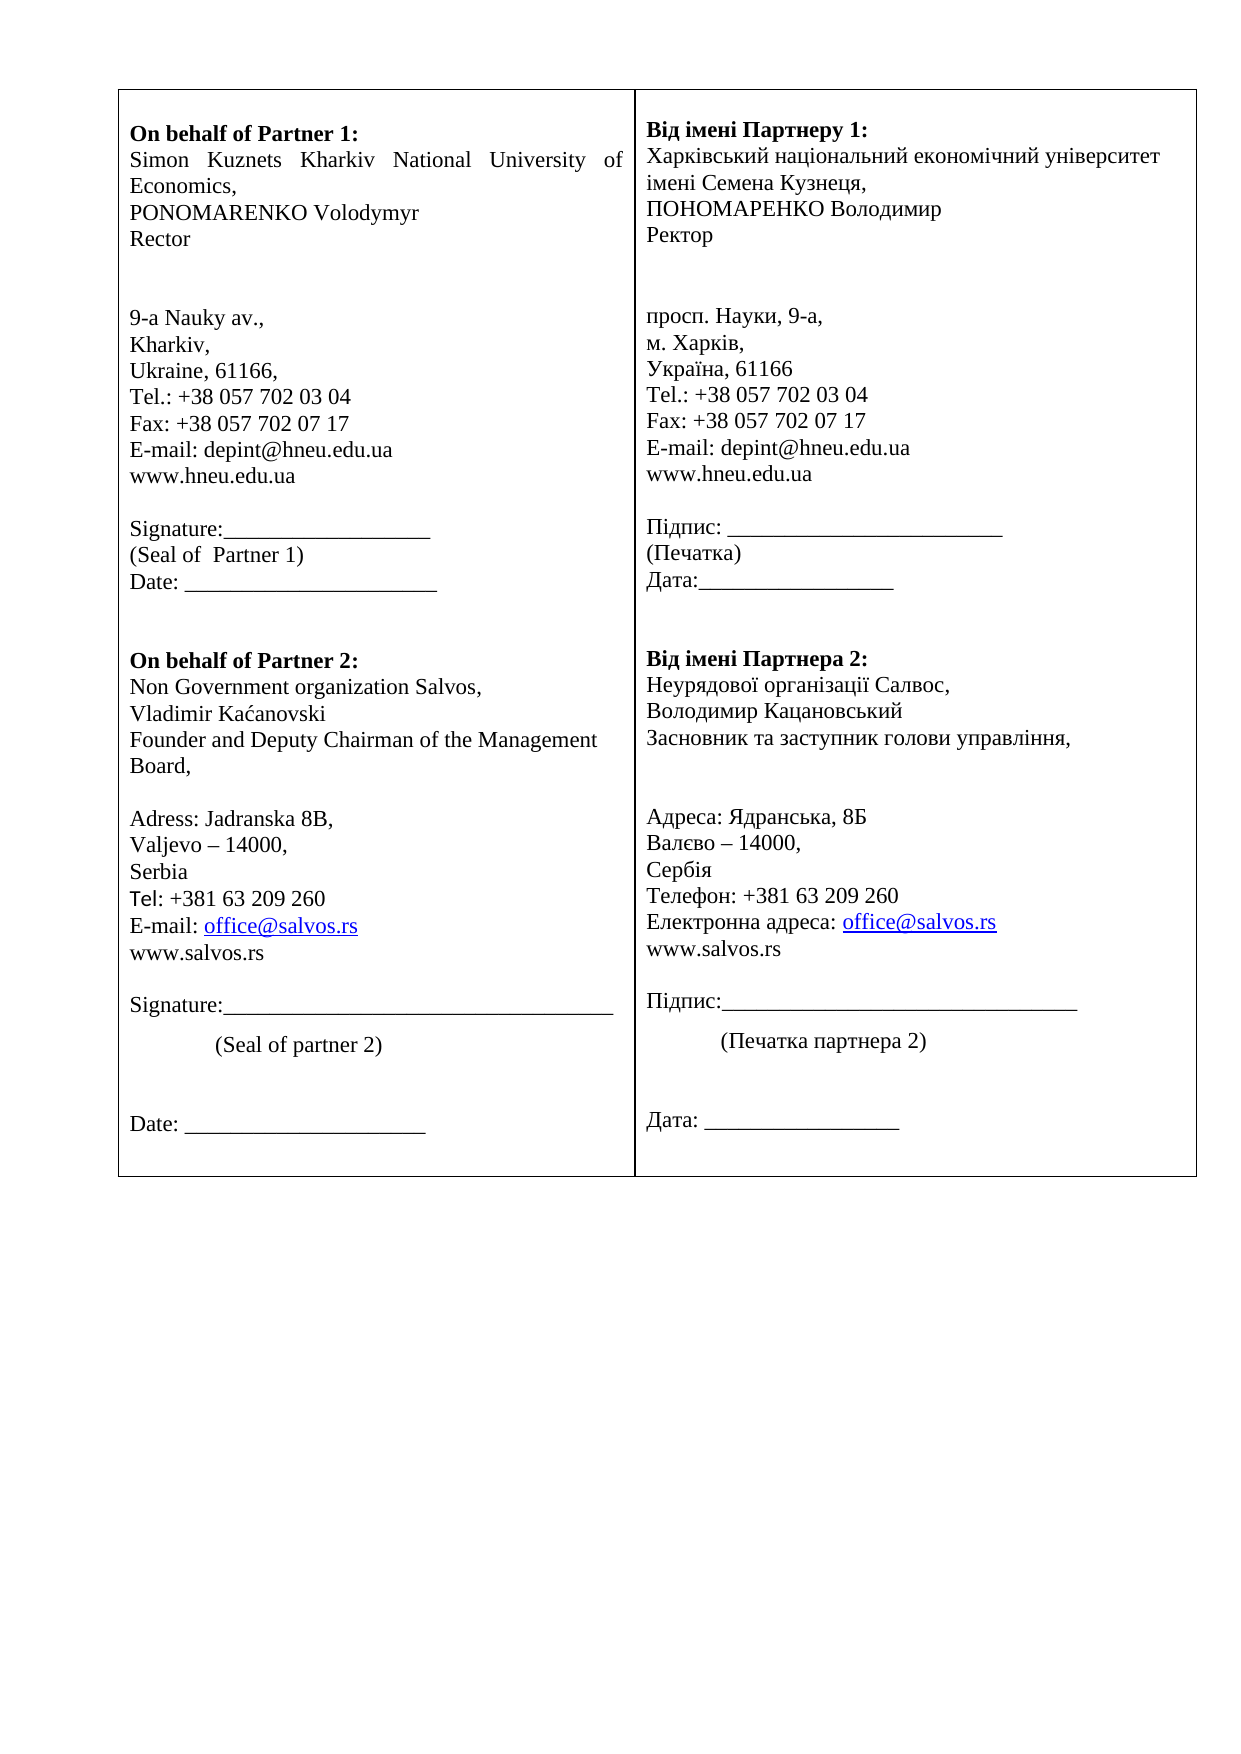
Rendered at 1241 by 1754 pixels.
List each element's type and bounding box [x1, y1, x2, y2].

table_header [636, 90, 1196, 1176]
table_header [119, 90, 634, 1176]
